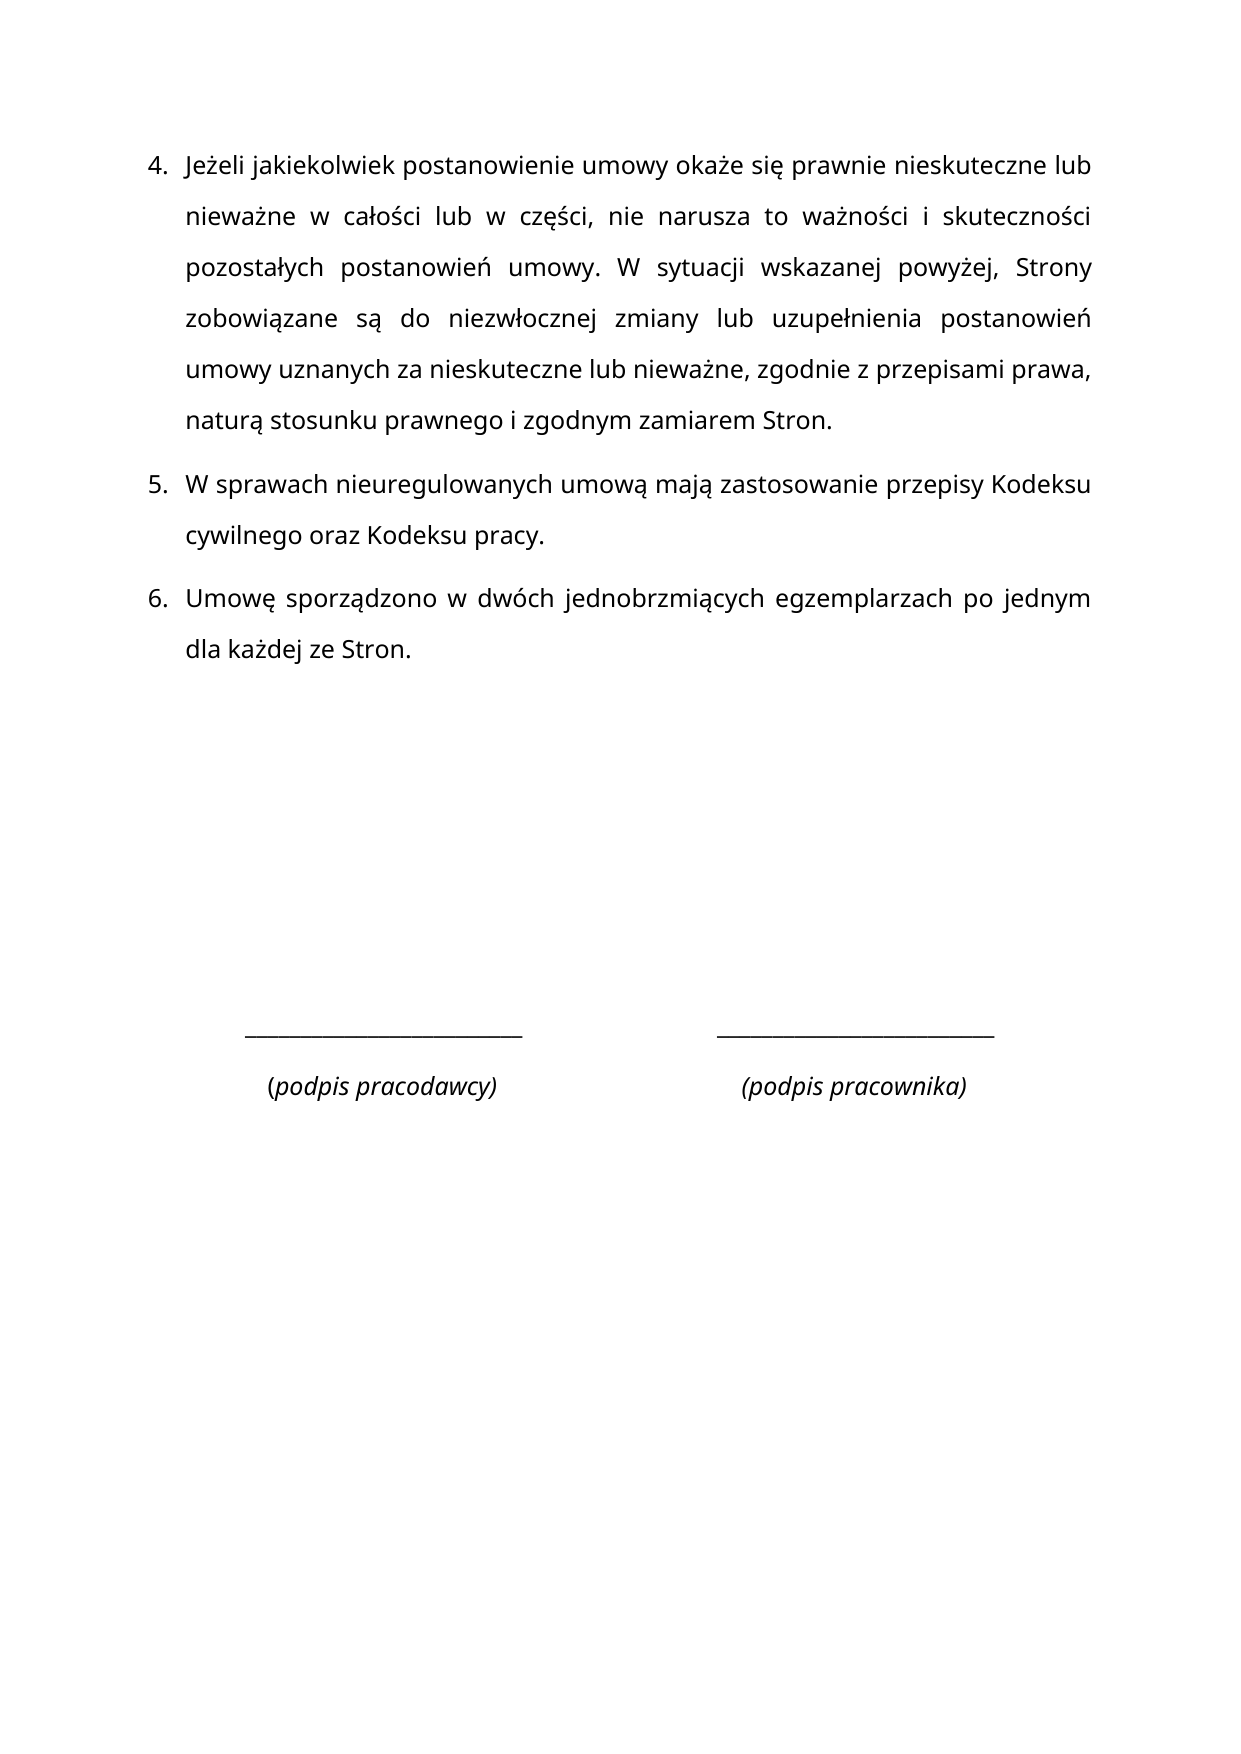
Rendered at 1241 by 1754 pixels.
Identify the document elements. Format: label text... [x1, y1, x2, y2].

table_cell (podpis pracodawcy) [148, 1069, 619, 1129]
table_header _________________________ [620, 1008, 1092, 1069]
list Umowę sporządzono w dwóch jednobrzmiących egzemplarzach po jednym dla każdej ze Stron. [148, 581, 1093, 666]
table_cell (podpis pracownika) [620, 1069, 1092, 1129]
list Jeżeli jakiekolwiek postanowienie umowy okaże się prawnie nieskuteczne lub nieważne w całości lub w części, nie narusza to ważności i skuteczności pozostałych postanowień umowy. W sytuacji wskazanej powyżej, Strony zobowiązane są do niezwłocznej zmiany lub uzupełnienia postanowień umowy uznanych za nieskuteczne lub nieważne, zgodnie z przepisami prawa, naturą stosunku prawnego i zgodnym zamiarem Stron. [148, 148, 1093, 437]
table_header _________________________ [148, 1008, 619, 1069]
list W sprawach nieuregulowanych umową mają zastosowanie przepisy Kodeksu cywilnego oraz Kodeksu pracy. [148, 466, 1093, 551]
